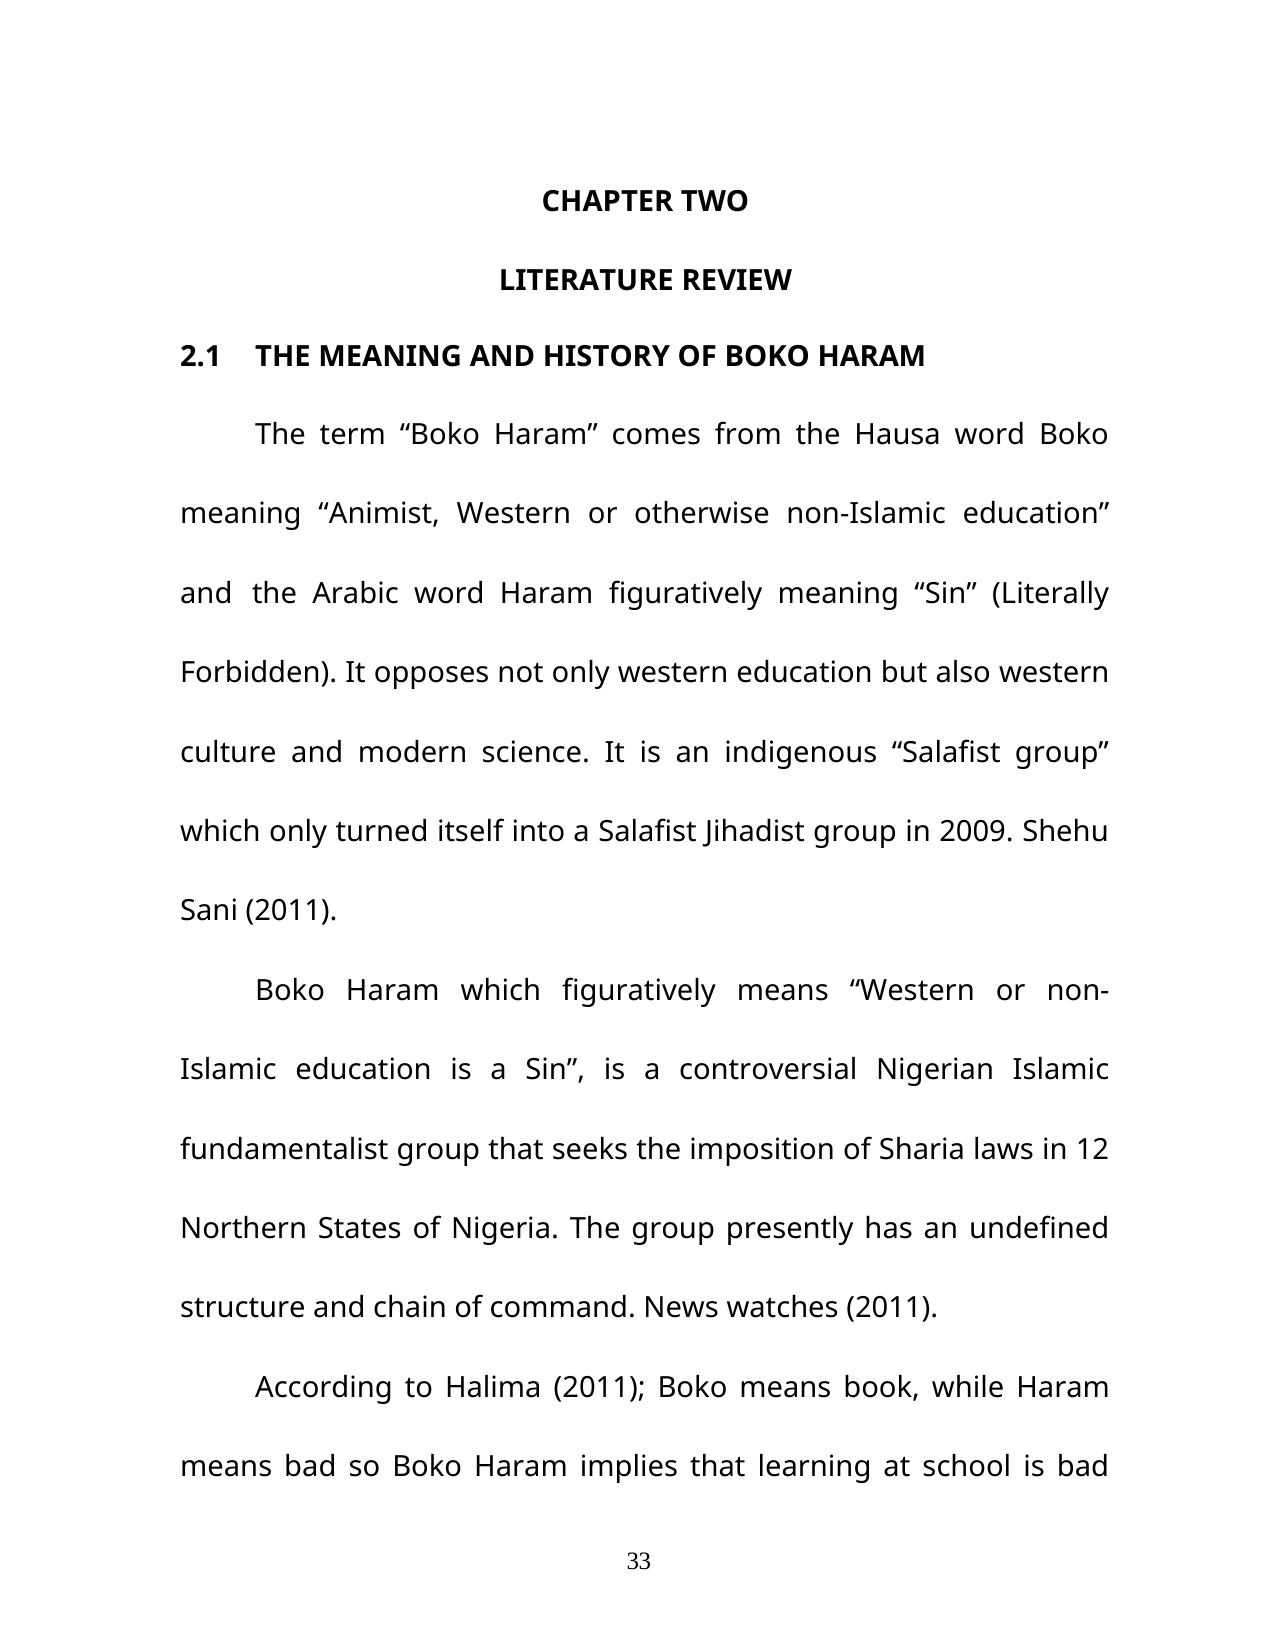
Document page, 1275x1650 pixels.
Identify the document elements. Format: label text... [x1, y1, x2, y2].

text Boko Haram which figuratively means “Western or non-Islamic education is a Sin”, is a controversial Nigerian Islamic fundamentalist group that seeks the imposition of Sharia laws in 12 Northern States of Nigeria. The group presently has an undefined structure and chain of command. News watches (2011). [180, 969, 1111, 1326]
text The term “Boko Haram” comes from the Hausa word Boko meaning “Animist, Western or otherwise non-Islamic education” and the Arabic word Haram figuratively meaning “Sin” (Literally Forbidden). It opposes not only western education but also western culture and modern science. It is an indigenous “Salafist group” which only turned itself into a Salafist Jihadist group in 2009. Shehu Sani (2011). [180, 413, 1110, 929]
subtitle CHAPTER TWO LITERATURE REVIEW [487, 180, 803, 299]
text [180, 1366, 1111, 1485]
subtitle THE MEANING AND HISTORY OF BOKO HARAM [180, 338, 1150, 374]
